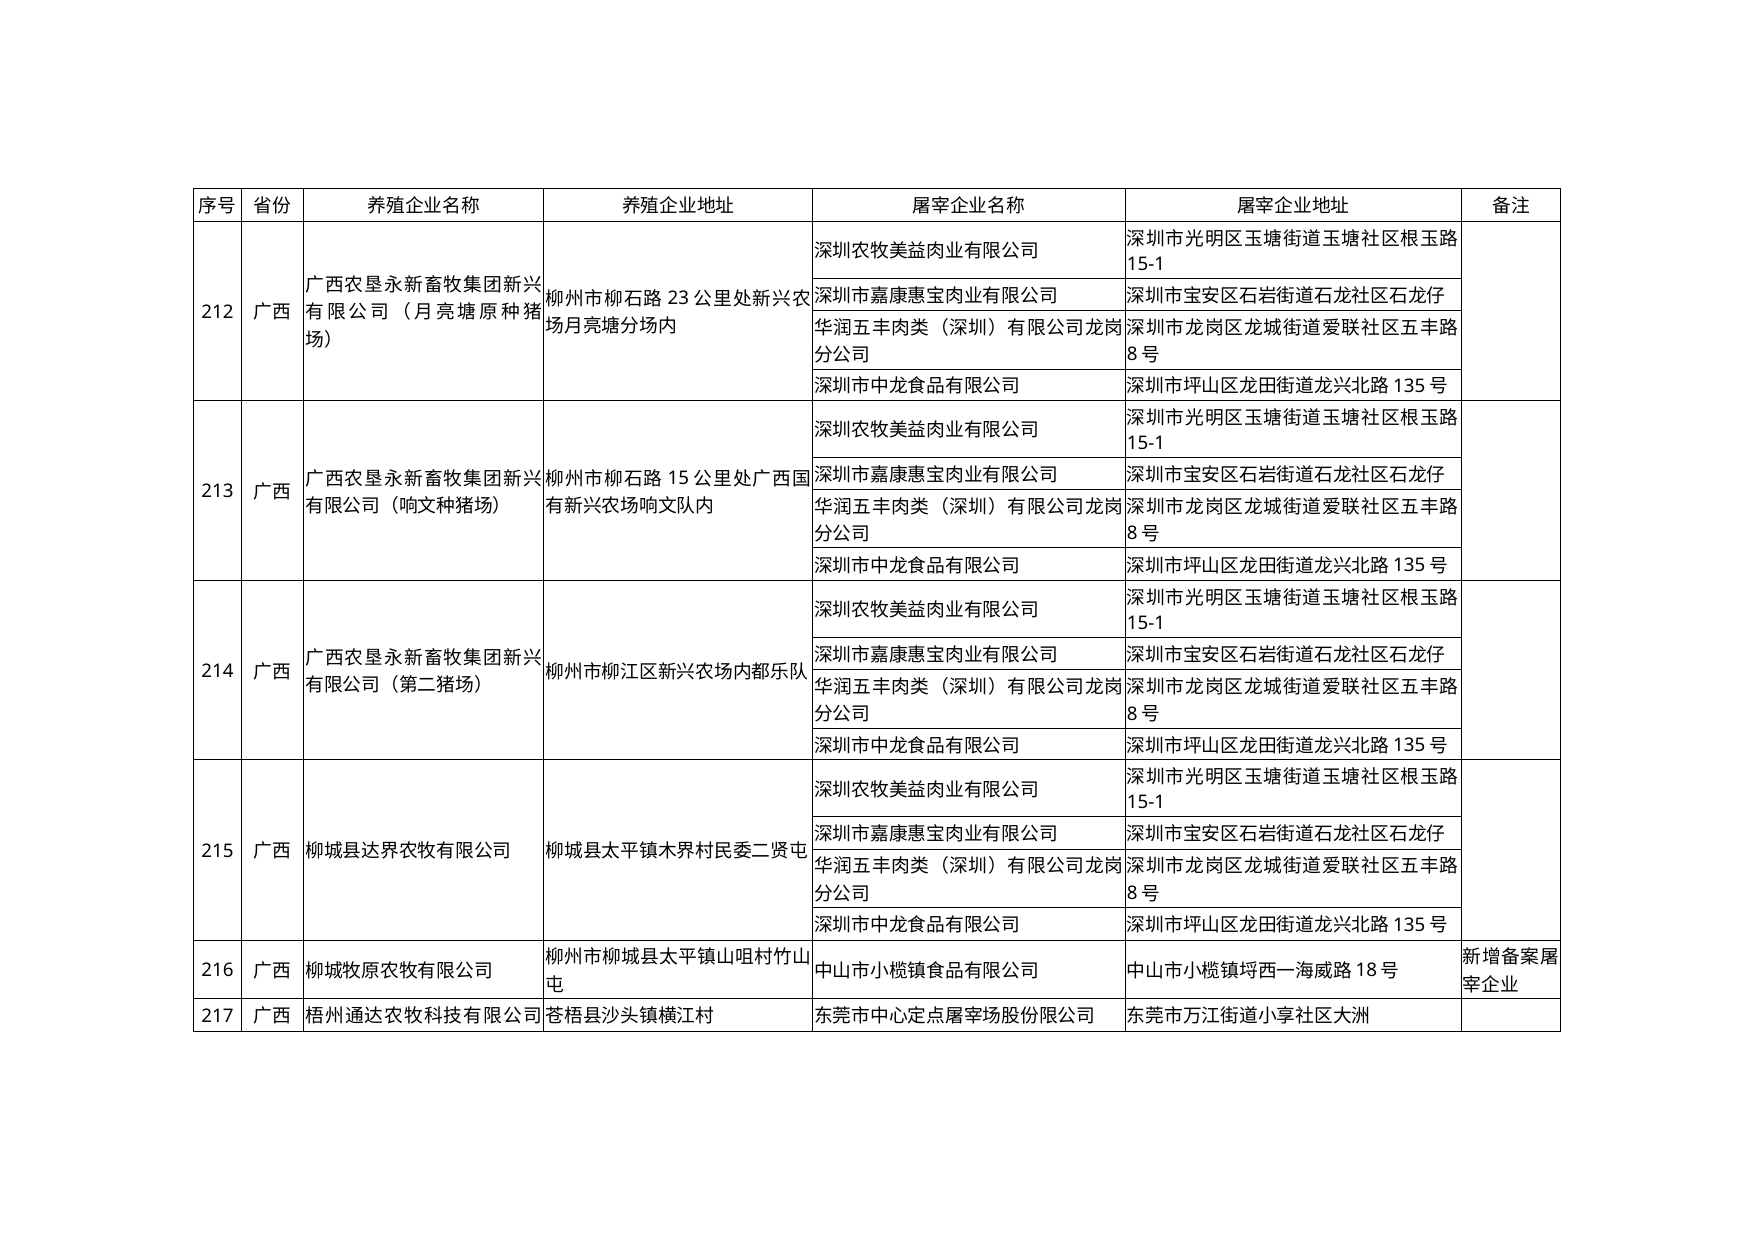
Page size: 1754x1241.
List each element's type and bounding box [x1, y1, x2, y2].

table_cell [544, 581, 812, 759]
table_cell [1126, 941, 1461, 998]
table_cell [1126, 401, 1461, 457]
table_cell [304, 999, 543, 1031]
table_cell [1126, 908, 1461, 939]
table_cell [813, 370, 1125, 400]
table_cell [194, 760, 241, 939]
table_header [1462, 189, 1560, 221]
table_cell [813, 279, 1125, 310]
table_cell [813, 729, 1125, 759]
table_cell [813, 581, 1125, 637]
table_cell [1462, 581, 1560, 759]
table_cell [1126, 548, 1461, 580]
table_cell [813, 941, 1125, 998]
table_cell [544, 941, 812, 998]
table_cell [813, 222, 1125, 277]
table_cell [544, 760, 812, 939]
table_cell [813, 908, 1125, 939]
table_header [194, 189, 241, 221]
table_cell [1126, 279, 1461, 310]
table_cell [813, 311, 1125, 368]
table_cell [1126, 458, 1461, 489]
table_cell [813, 548, 1125, 580]
table_cell [1462, 401, 1560, 580]
table_cell [1462, 222, 1560, 400]
table_cell [813, 670, 1125, 728]
table_cell [242, 401, 303, 580]
table_header [304, 189, 543, 221]
table_cell [304, 760, 543, 939]
table_cell [304, 581, 543, 759]
table_cell [1126, 490, 1461, 547]
table_cell [194, 941, 241, 998]
table_header [813, 189, 1125, 221]
table_cell [1126, 581, 1461, 637]
table_header [544, 189, 812, 221]
table_cell [1126, 222, 1461, 277]
table_cell [242, 581, 303, 759]
table_cell [194, 581, 241, 759]
table_cell [813, 999, 1125, 1031]
table_cell [1126, 817, 1461, 848]
table_cell [1126, 370, 1461, 400]
table_cell [242, 999, 303, 1031]
table_cell [813, 817, 1125, 848]
table_cell [304, 222, 543, 400]
table_cell [304, 941, 543, 998]
table_cell [813, 458, 1125, 489]
table_cell [1126, 729, 1461, 759]
table_cell [544, 222, 812, 400]
table_cell [813, 760, 1125, 816]
table_cell [813, 638, 1125, 669]
table_cell [1126, 311, 1461, 368]
table_header [1126, 189, 1461, 221]
table_cell [194, 222, 241, 400]
table_cell [813, 490, 1125, 547]
table_cell [1126, 999, 1461, 1031]
table_cell [544, 401, 812, 580]
table_cell [813, 850, 1125, 907]
table_cell [1126, 638, 1461, 669]
table_cell [242, 941, 303, 998]
table_cell [1462, 941, 1560, 998]
table_cell [1462, 760, 1560, 939]
table_cell [242, 760, 303, 939]
table_cell [1126, 670, 1461, 728]
table_cell [1462, 999, 1560, 1031]
table_cell [544, 999, 812, 1031]
table_cell [304, 401, 543, 580]
table_header [242, 189, 303, 221]
table_cell [813, 401, 1125, 457]
table_cell [1126, 760, 1461, 816]
table_cell [242, 222, 303, 400]
table_cell [1126, 850, 1461, 907]
table_cell [194, 401, 241, 580]
table_cell [194, 999, 241, 1031]
